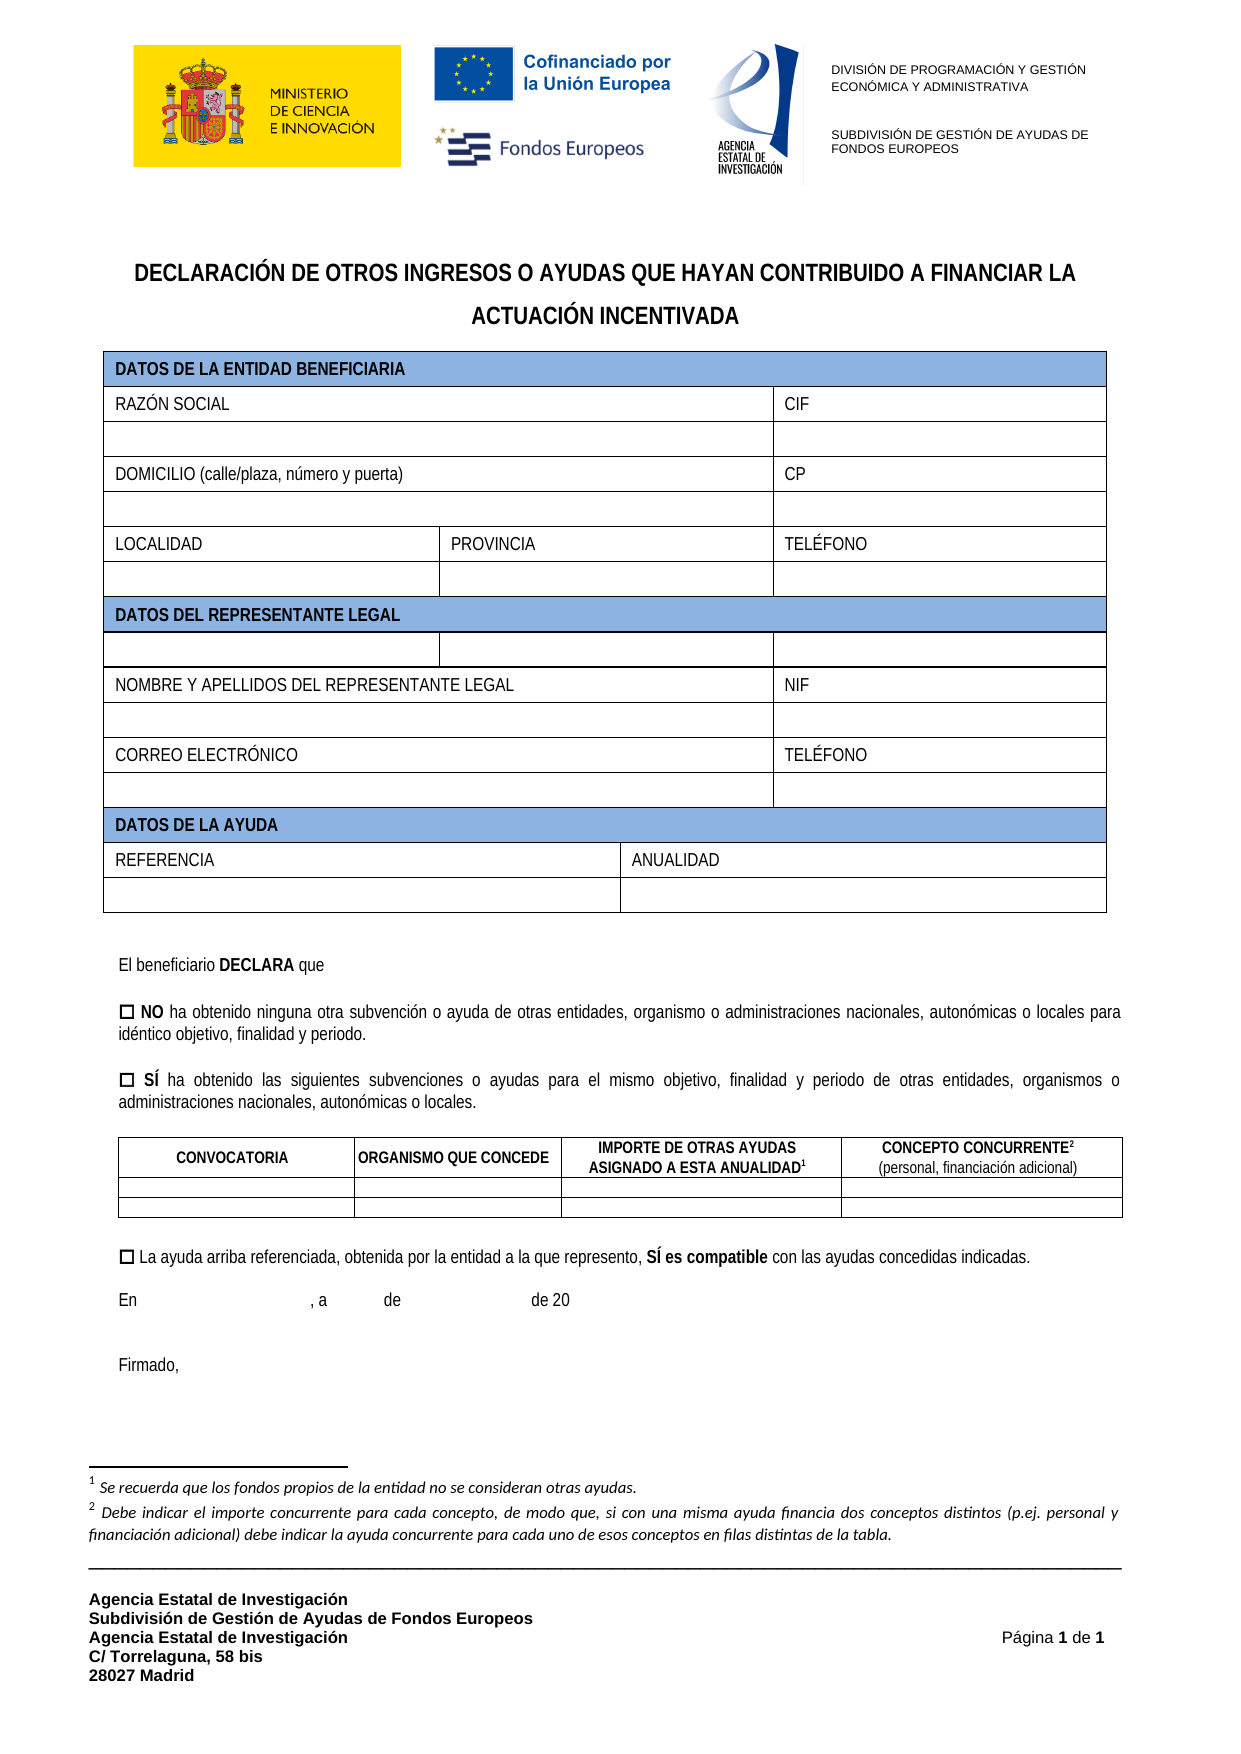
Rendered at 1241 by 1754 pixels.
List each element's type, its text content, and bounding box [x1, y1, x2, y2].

table_header DATOS DE LA ENTIDAD BENEFICIARIA [104, 352, 1106, 386]
table_cell [104, 562, 439, 596]
table_cell [440, 562, 773, 596]
table_cell [842, 1198, 1122, 1217]
table_cell [104, 633, 439, 666]
table_cell LOCALIDAD [104, 527, 439, 561]
text Firmado, [118, 1354, 1122, 1375]
table_cell [355, 1178, 561, 1197]
table_cell TELÉFONO [774, 738, 1106, 772]
table_cell CP [774, 457, 1106, 491]
text SÍ ha obtenido las siguientes subvenciones o ayudas para el mismo objetivo, finalidad y periodo de otras entidades, organismos o administraciones nacionales, autonómicas o locales. [118, 1069, 1122, 1112]
table_cell [774, 562, 1106, 596]
table_cell NIF [774, 668, 1106, 702]
table_cell REFERENCIA [104, 843, 620, 877]
table_cell CIF [774, 387, 1106, 421]
table_cell DATOS DEL REPRESENTANTE LEGAL [104, 597, 1106, 631]
table_cell [104, 878, 620, 912]
table_cell DOMICILIO (calle/plaza, número y puerta) [104, 457, 773, 491]
table_cell [621, 878, 1106, 912]
table_cell [774, 422, 1106, 456]
table_cell [119, 1198, 354, 1217]
table_cell ANUALIDAD [621, 843, 1106, 877]
table_header CONVOCATORIA [119, 1138, 354, 1177]
table_cell [774, 633, 1106, 666]
table_cell NOMBRE Y APELLIDOS DEL REPRESENTANTE LEGAL [104, 668, 773, 702]
table_header ORGANISMO QUE CONCEDE [355, 1138, 561, 1177]
text La ayuda arriba referenciada, obtenida por la entidad a la que represento, SÍ es compatible con las ayudas concedidas indicadas. [118, 1246, 1122, 1268]
table_cell [119, 1178, 354, 1197]
table_header CONCEPTO CONCURRENTE (personal, financiación adicional) [842, 1138, 1122, 1177]
table_cell [104, 492, 773, 526]
text DECLARACIÓN DE OTROS INGRESOS O AYUDAS QUE HAYAN CONTRIBUIDO A FINANCIAR LA ACTUACIÓN INCENTIVADA [89, 258, 1122, 330]
table_cell [355, 1198, 561, 1217]
table_cell [104, 703, 773, 737]
text NO ha obtenido ninguna otra subvención o ayuda de otras entidades, organismo o administraciones nacionales, autonómicas o locales para idéntico objetivo, finalidad y periodo. [118, 1001, 1122, 1044]
table_cell [774, 773, 1106, 807]
table_cell TELÉFONO [774, 527, 1106, 561]
table_cell [562, 1178, 841, 1197]
table_cell [562, 1198, 841, 1217]
picture [133, 45, 407, 178]
table_cell PROVINCIA [440, 527, 773, 561]
table_cell [774, 703, 1106, 737]
table_cell [104, 773, 773, 807]
table_cell RAZÓN SOCIAL [104, 387, 773, 421]
table_cell [104, 422, 773, 456]
picture [425, 44, 804, 187]
table_cell [774, 492, 1106, 526]
table_header IMPORTE DE OTRAS AYUDAS ASIGNADO A ESTA ANUALIDAD [562, 1138, 841, 1177]
text El beneficiario DECLARA que [89, 954, 1122, 976]
table_cell CORREO ELECTRÓNICO [104, 738, 773, 772]
table_cell [842, 1178, 1122, 1197]
table_cell [440, 633, 773, 666]
table_cell DATOS DE LA AYUDA [104, 808, 1106, 842]
text En , a de de 20 [118, 1289, 1122, 1311]
